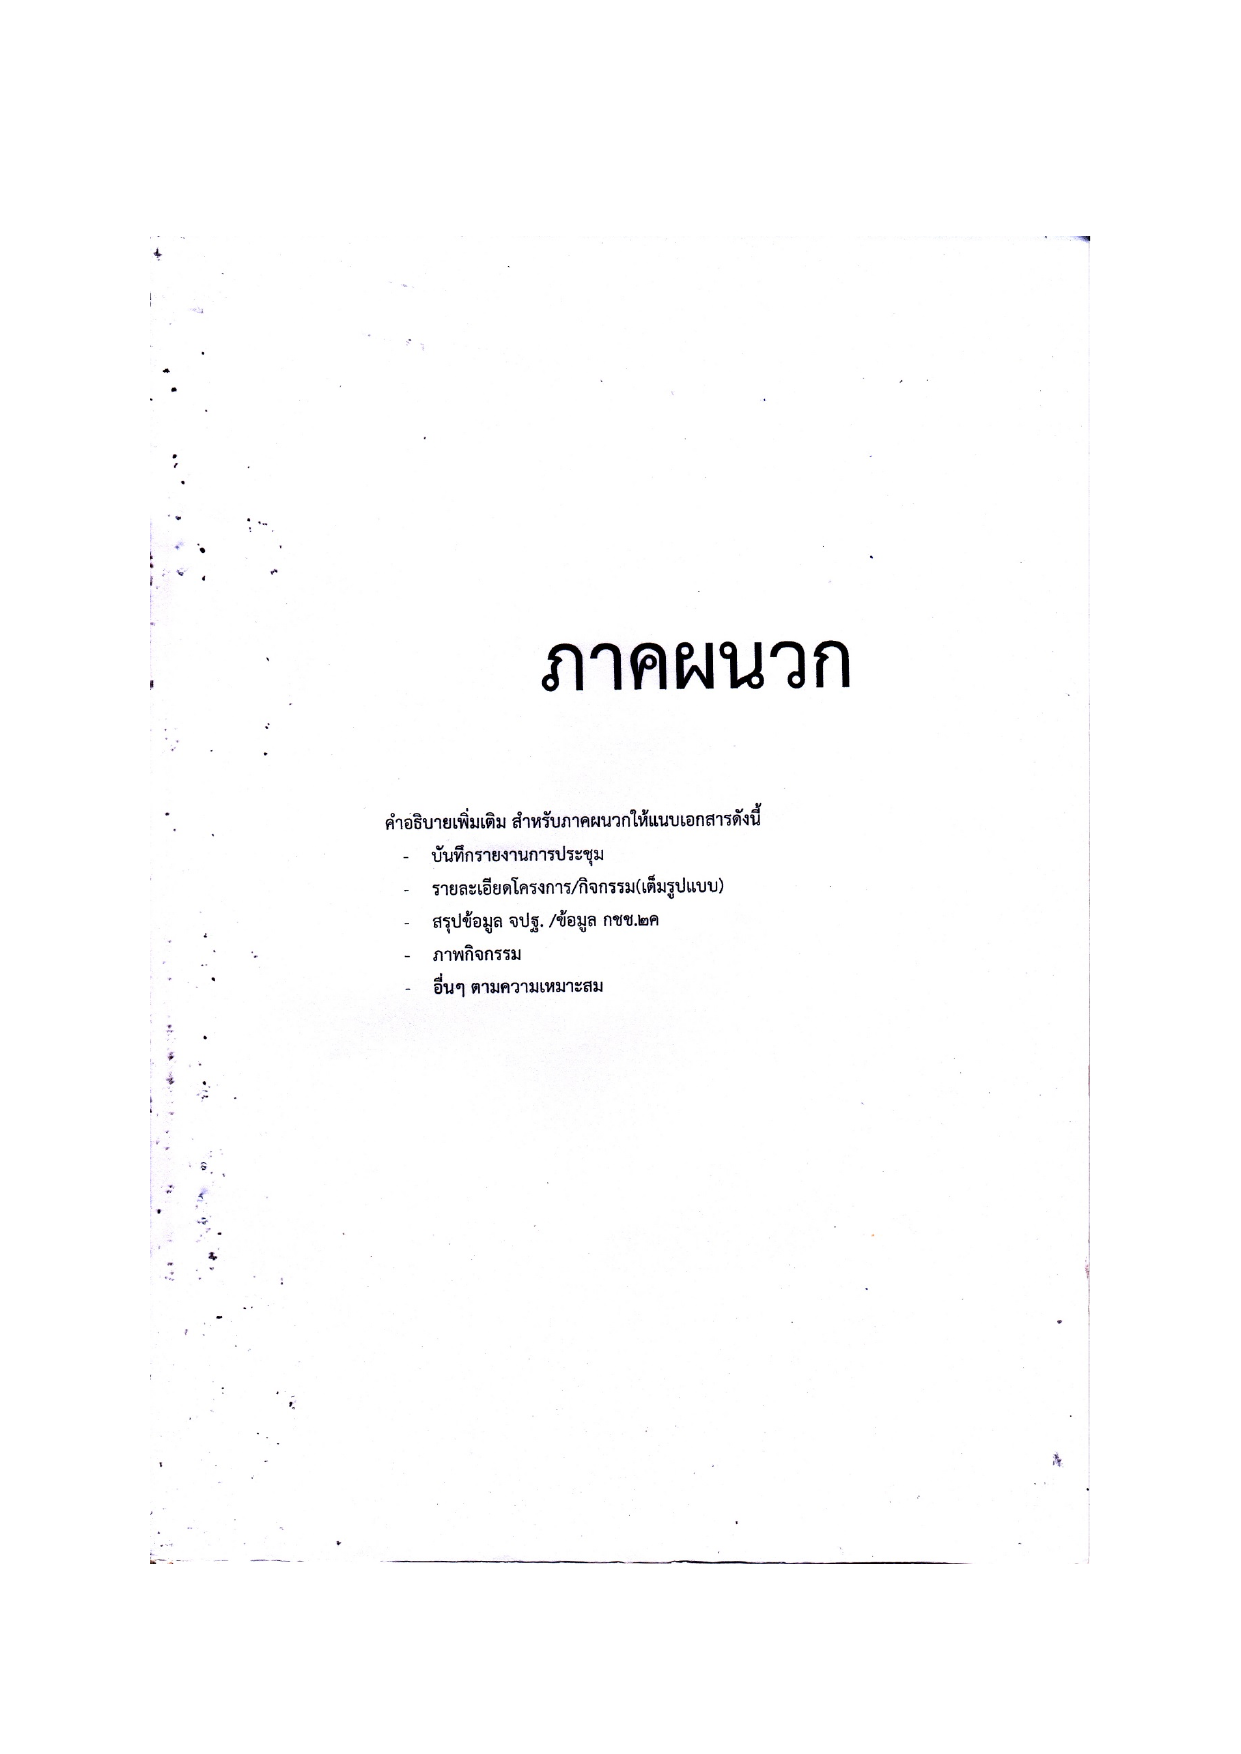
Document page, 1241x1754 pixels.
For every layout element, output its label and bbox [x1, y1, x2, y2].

picture [150, 236, 1091, 1564]
